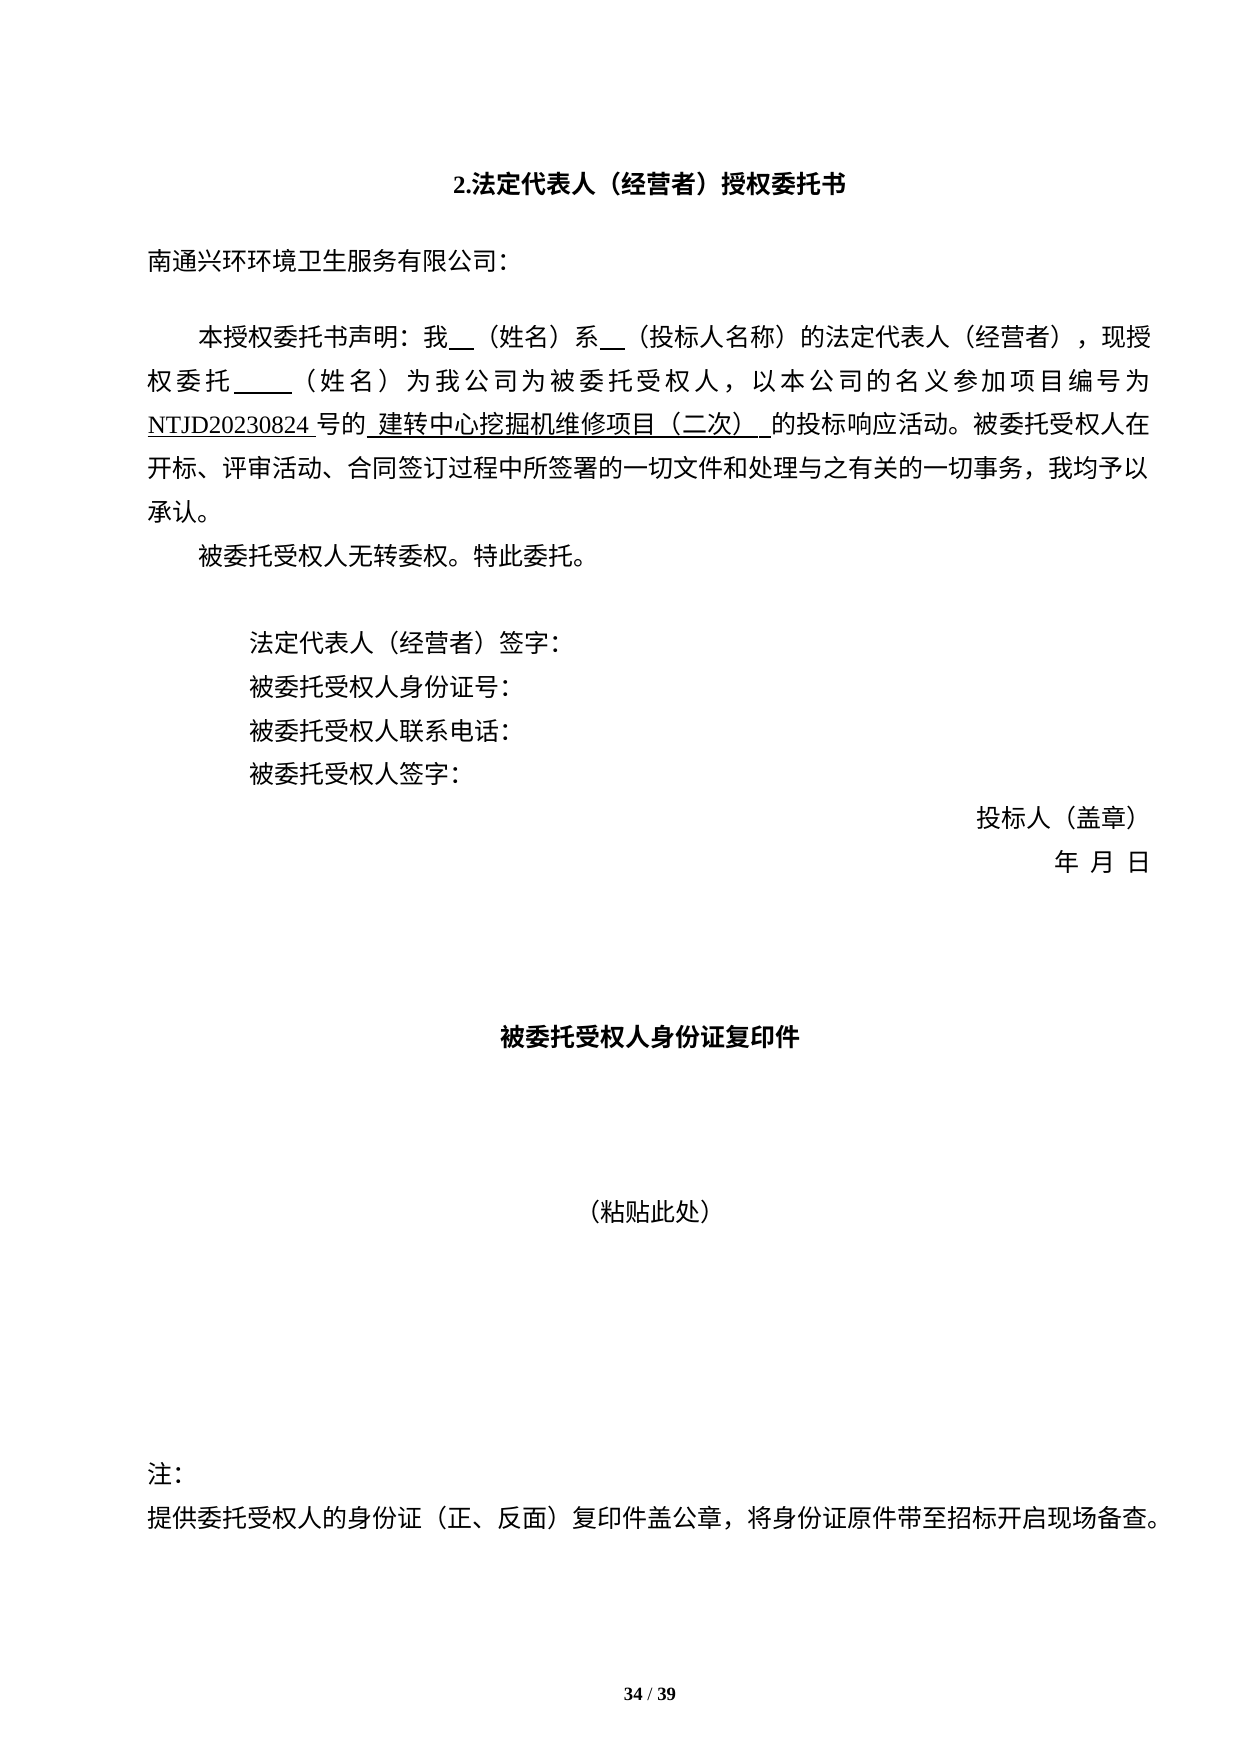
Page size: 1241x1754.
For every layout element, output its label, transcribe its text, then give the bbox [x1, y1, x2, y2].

text 投标人（盖章） [148, 793, 1152, 836]
text 被委托受权人签字： [148, 749, 1152, 793]
text 被委托受权人身份证号： [148, 661, 1152, 705]
text 被委托受权人无转委权。特此委托。 [148, 530, 1152, 574]
text 法定代表人（经营者）签字： [148, 618, 1152, 661]
text 注： [148, 1449, 1152, 1493]
text 被委托受权人身份证复印件 [148, 1011, 1152, 1055]
text 提供委托受权人的身份证（正、反面）复印件盖公章，将身份证原件带至招标开启现场备查。 [148, 1493, 1152, 1536]
text 被委托受权人联系电话： [148, 705, 1152, 749]
text 南通兴环环境卫生服务有限公司： [148, 235, 1152, 279]
text 年 月 日 [148, 836, 1152, 880]
text 本授权委托书声明：我 （姓名）系 （投标人名称）的法定代表人（经营者），现授权委托 （姓名）为我公司为被委托受权人，以本公司的名义参加项目编号为 NTJD20230824 号的 建转中心挖掘机维修项目（二次） 的投标响应活动。被委托受权人在开标、评审活动、合同签订过程中所签署的一切文件和处理与之有关的一切事务，我均予以承认。 [148, 311, 1152, 530]
text （粘贴此处） [148, 1186, 1152, 1230]
text 2.法定代表人（经营者）授权委托书 [148, 159, 1152, 203]
